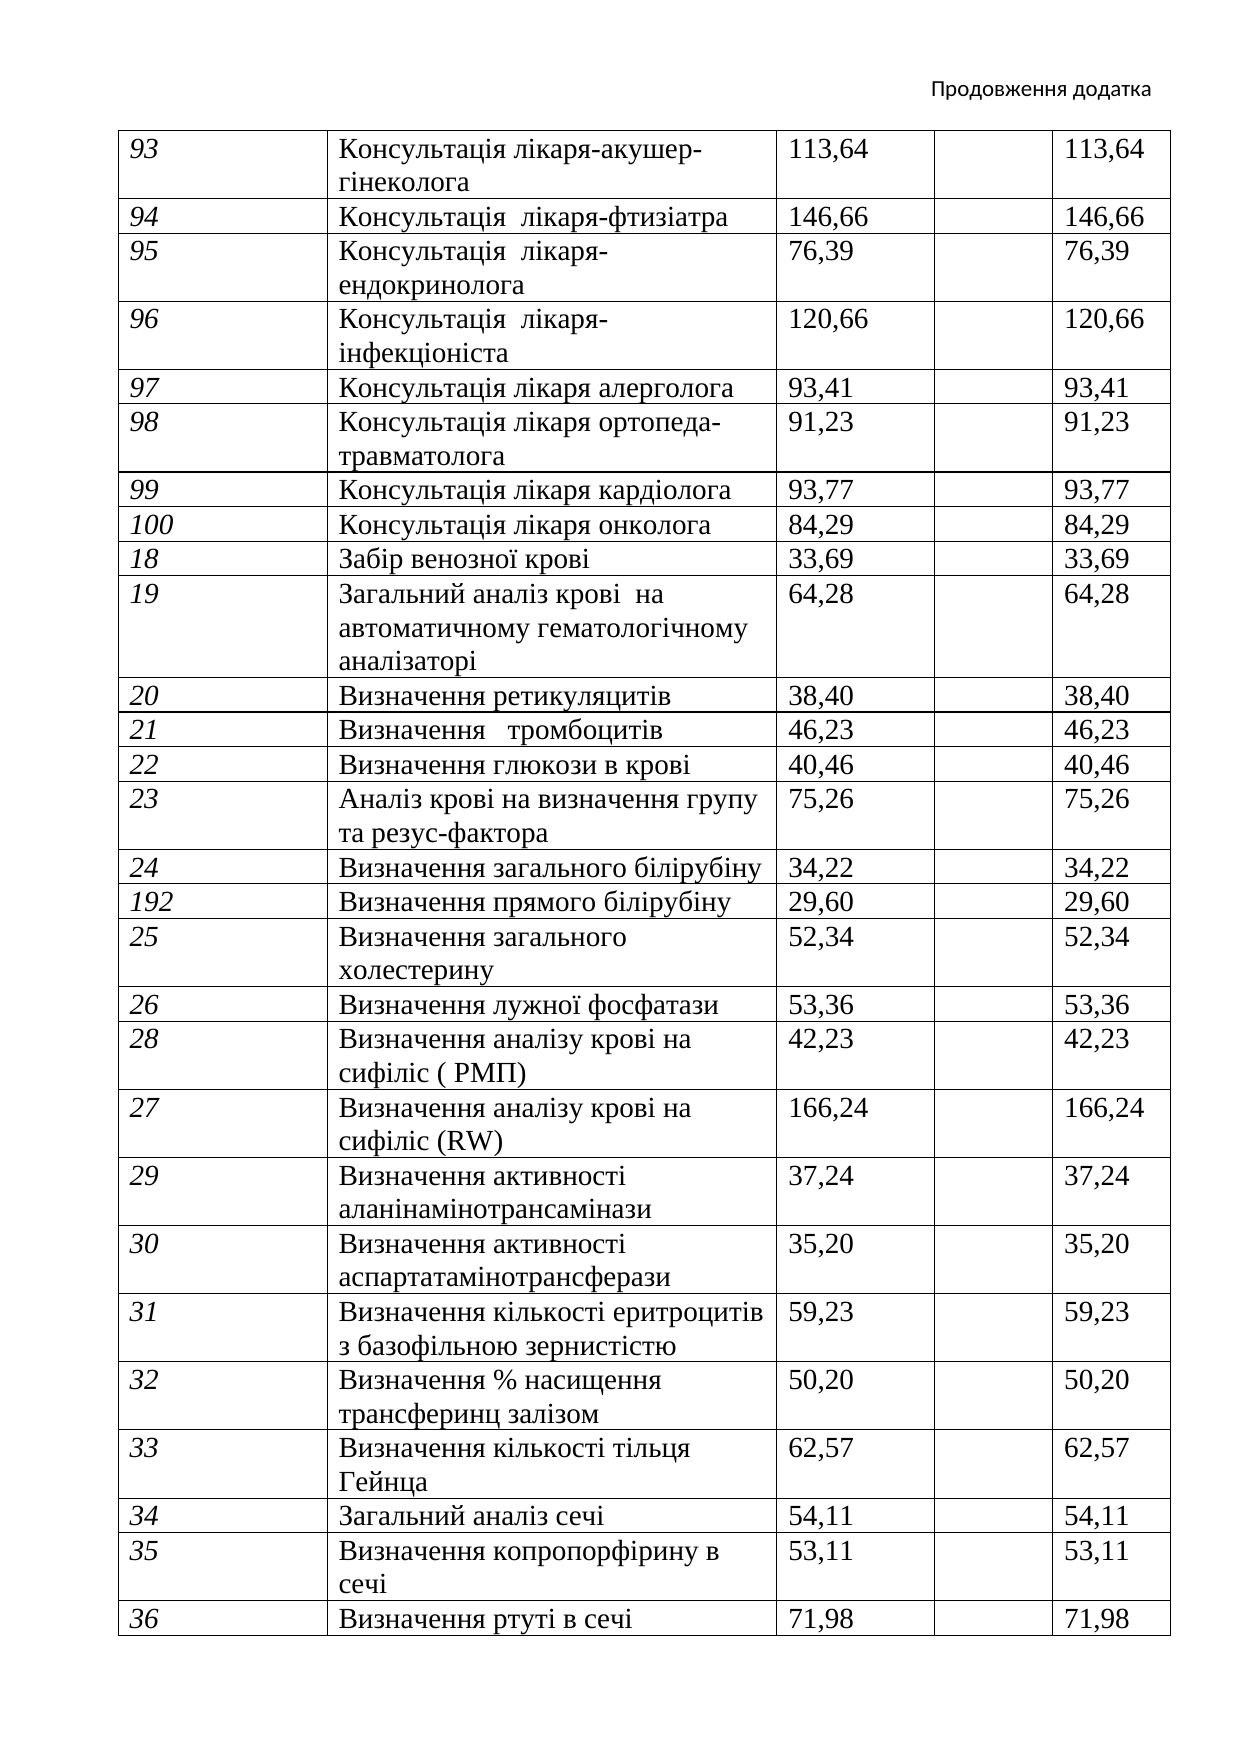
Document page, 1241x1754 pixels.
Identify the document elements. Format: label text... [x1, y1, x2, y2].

table_cell 52,34 [1053, 919, 1170, 986]
table_cell Консультація лікаря алерголога [328, 370, 776, 403]
table_cell 46,23 [777, 713, 934, 746]
table_cell [935, 1499, 1052, 1532]
table_cell Визначення прямого білірубіну [328, 884, 776, 918]
table_cell 54,11 [1053, 1499, 1170, 1532]
table_cell Визначення глюкози в крові [328, 747, 776, 781]
table_cell Консультація лікаря онколога [328, 507, 776, 541]
table_cell [935, 302, 1052, 369]
table_cell 35 [119, 1533, 327, 1600]
table_cell [935, 1022, 1052, 1089]
table_cell 54,11 [777, 1499, 934, 1532]
table_cell [935, 199, 1052, 232]
table_cell Визначення лужної фосфатази [328, 987, 776, 1021]
table_cell 59,23 [1053, 1294, 1170, 1361]
table_cell 71,98 [777, 1601, 934, 1635]
table_cell 33,69 [1053, 542, 1170, 575]
table_cell 29,60 [1053, 884, 1170, 918]
table_cell 100 [119, 507, 327, 541]
table_cell 36 [119, 1601, 327, 1635]
table_cell 34,22 [1053, 850, 1170, 883]
table_cell 94 [119, 199, 327, 232]
table_cell 96 [119, 302, 327, 369]
table_cell 19 [119, 576, 327, 677]
table_cell 64,28 [777, 576, 934, 677]
table_cell 37,24 [1053, 1158, 1170, 1225]
table_cell 166,24 [777, 1090, 934, 1157]
table_cell Консультація лікаря-фтизіатра [328, 199, 776, 232]
table_cell 26 [119, 987, 327, 1021]
table_cell 93,77 [1053, 473, 1170, 506]
table_cell 35,20 [1053, 1226, 1170, 1293]
table_cell [935, 507, 1052, 541]
table_cell 42,23 [777, 1022, 934, 1089]
table_cell Визначення загального білірубіну [328, 850, 776, 883]
table_cell 95 [119, 234, 327, 301]
table_cell Консультація лікаря кардіолога [328, 473, 776, 506]
table_cell [935, 542, 1052, 575]
table_cell 23 [119, 782, 327, 849]
table_cell Визначення активності аспартатамінотрансферази [328, 1226, 776, 1293]
table_cell 62,57 [777, 1430, 934, 1497]
table_cell 93,77 [777, 473, 934, 506]
table_cell [935, 884, 1052, 918]
table_cell 98 [119, 404, 327, 471]
table_cell 40,46 [1053, 747, 1170, 781]
table_cell 52,34 [777, 919, 934, 986]
table_cell 97 [119, 370, 327, 403]
table_cell 146,66 [1053, 199, 1170, 232]
table_cell Консультація лікаря ортопеда-травматолога [328, 404, 776, 471]
table_cell Консультація лікаря-інфекціоніста [328, 302, 776, 369]
table_cell 37,24 [777, 1158, 934, 1225]
table_cell 32 [119, 1362, 327, 1429]
table_cell 71,98 [1053, 1601, 1170, 1635]
table_cell 93 [119, 131, 327, 198]
table_cell 24 [119, 850, 327, 883]
table_cell 29,60 [777, 884, 934, 918]
table_cell Аналіз крові на визначення групу та резус-фактора [328, 782, 776, 849]
table_cell 59,23 [777, 1294, 934, 1361]
table_cell 91,23 [1053, 404, 1170, 471]
table_cell 50,20 [777, 1362, 934, 1429]
table_cell Визначення кількості тільця Гейнца [328, 1430, 776, 1497]
table_cell [935, 747, 1052, 781]
table_cell 62,57 [1053, 1430, 1170, 1497]
table_cell 34 [119, 1499, 327, 1532]
table_cell [935, 1430, 1052, 1497]
table_cell 64,28 [1053, 576, 1170, 677]
table_cell 76,39 [777, 234, 934, 301]
table_cell 34,22 [777, 850, 934, 883]
table_cell Визначення загального холестерину [328, 919, 776, 986]
table_cell 192 [119, 884, 327, 918]
table_cell 120,66 [1053, 302, 1170, 369]
table_cell 46,23 [1053, 713, 1170, 746]
table_cell Забір венозної крові [328, 542, 776, 575]
table_cell [935, 473, 1052, 506]
table_cell [935, 782, 1052, 849]
table_cell Визначення ретикуляцитів [328, 678, 776, 711]
table_cell Визначення аналізу крові на сифіліс (RW) [328, 1090, 776, 1157]
table_cell 91,23 [777, 404, 934, 471]
table_cell [935, 919, 1052, 986]
table_cell [935, 1226, 1052, 1293]
table_cell [935, 370, 1052, 403]
table_cell 146,66 [777, 199, 934, 232]
table_cell 120,66 [777, 302, 934, 369]
table_cell 31 [119, 1294, 327, 1361]
table_cell 21 [119, 713, 327, 746]
table_cell 84,29 [777, 507, 934, 541]
table_cell 53,11 [777, 1533, 934, 1600]
table_cell 42,23 [1053, 1022, 1170, 1089]
table_cell 35,20 [777, 1226, 934, 1293]
table_cell [935, 131, 1052, 198]
table_cell [935, 404, 1052, 471]
table_cell [935, 234, 1052, 301]
table_cell [935, 678, 1052, 711]
table_cell 20 [119, 678, 327, 711]
table_cell Консультація лікаря-ендокринолога [328, 234, 776, 301]
table_cell Визначення ртуті в сечі [328, 1601, 776, 1635]
table_cell [935, 713, 1052, 746]
table_cell 75,26 [1053, 782, 1170, 849]
table_cell Визначення копропорфірину в сечі [328, 1533, 776, 1600]
table_cell 53,36 [777, 987, 934, 1021]
table_cell 40,46 [777, 747, 934, 781]
table_cell 76,39 [1053, 234, 1170, 301]
table_cell [935, 850, 1052, 883]
table_cell [935, 1090, 1052, 1157]
table_cell Визначення активності аланінамінотрансамінази [328, 1158, 776, 1225]
table_cell 18 [119, 542, 327, 575]
table_cell 25 [119, 919, 327, 986]
table_cell 50,20 [1053, 1362, 1170, 1429]
table_cell [935, 576, 1052, 677]
table_cell [935, 1294, 1052, 1361]
table_cell [935, 1601, 1052, 1635]
table_cell 38,40 [1053, 678, 1170, 711]
table_cell 33,69 [777, 542, 934, 575]
table_cell Консультація лікаря-акушер-гінеколога [328, 131, 776, 198]
table_cell [935, 987, 1052, 1021]
table_cell 22 [119, 747, 327, 781]
table_cell Визначення аналізу крові на сифіліс ( РМП) [328, 1022, 776, 1089]
table_cell 113,64 [1053, 131, 1170, 198]
table_cell 29 [119, 1158, 327, 1225]
table_cell Визначення % насищення трансферинц залізом [328, 1362, 776, 1429]
table_cell 166,24 [1053, 1090, 1170, 1157]
table_cell 99 [119, 473, 327, 506]
table_cell 38,40 [777, 678, 934, 711]
table_cell 33 [119, 1430, 327, 1497]
table_cell 53,36 [1053, 987, 1170, 1021]
table_cell 27 [119, 1090, 327, 1157]
table_cell [935, 1362, 1052, 1429]
table_cell 84,29 [1053, 507, 1170, 541]
table_cell 75,26 [777, 782, 934, 849]
table_cell 93,41 [1053, 370, 1170, 403]
table_cell 30 [119, 1226, 327, 1293]
table_cell Визначення кількості еритроцитів з базофільною зернистістю [328, 1294, 776, 1361]
table_cell 93,41 [777, 370, 934, 403]
table_cell 28 [119, 1022, 327, 1089]
table_cell 53,11 [1053, 1533, 1170, 1600]
table_cell [935, 1533, 1052, 1600]
table_cell 113,64 [777, 131, 934, 198]
table_cell [935, 1158, 1052, 1225]
table_cell Визначення тромбоцитів [328, 713, 776, 746]
table_cell Загальний аналіз сечі [328, 1499, 776, 1532]
table_cell Загальний аналіз крові на автоматичному гематологічному аналізаторі [328, 576, 776, 677]
